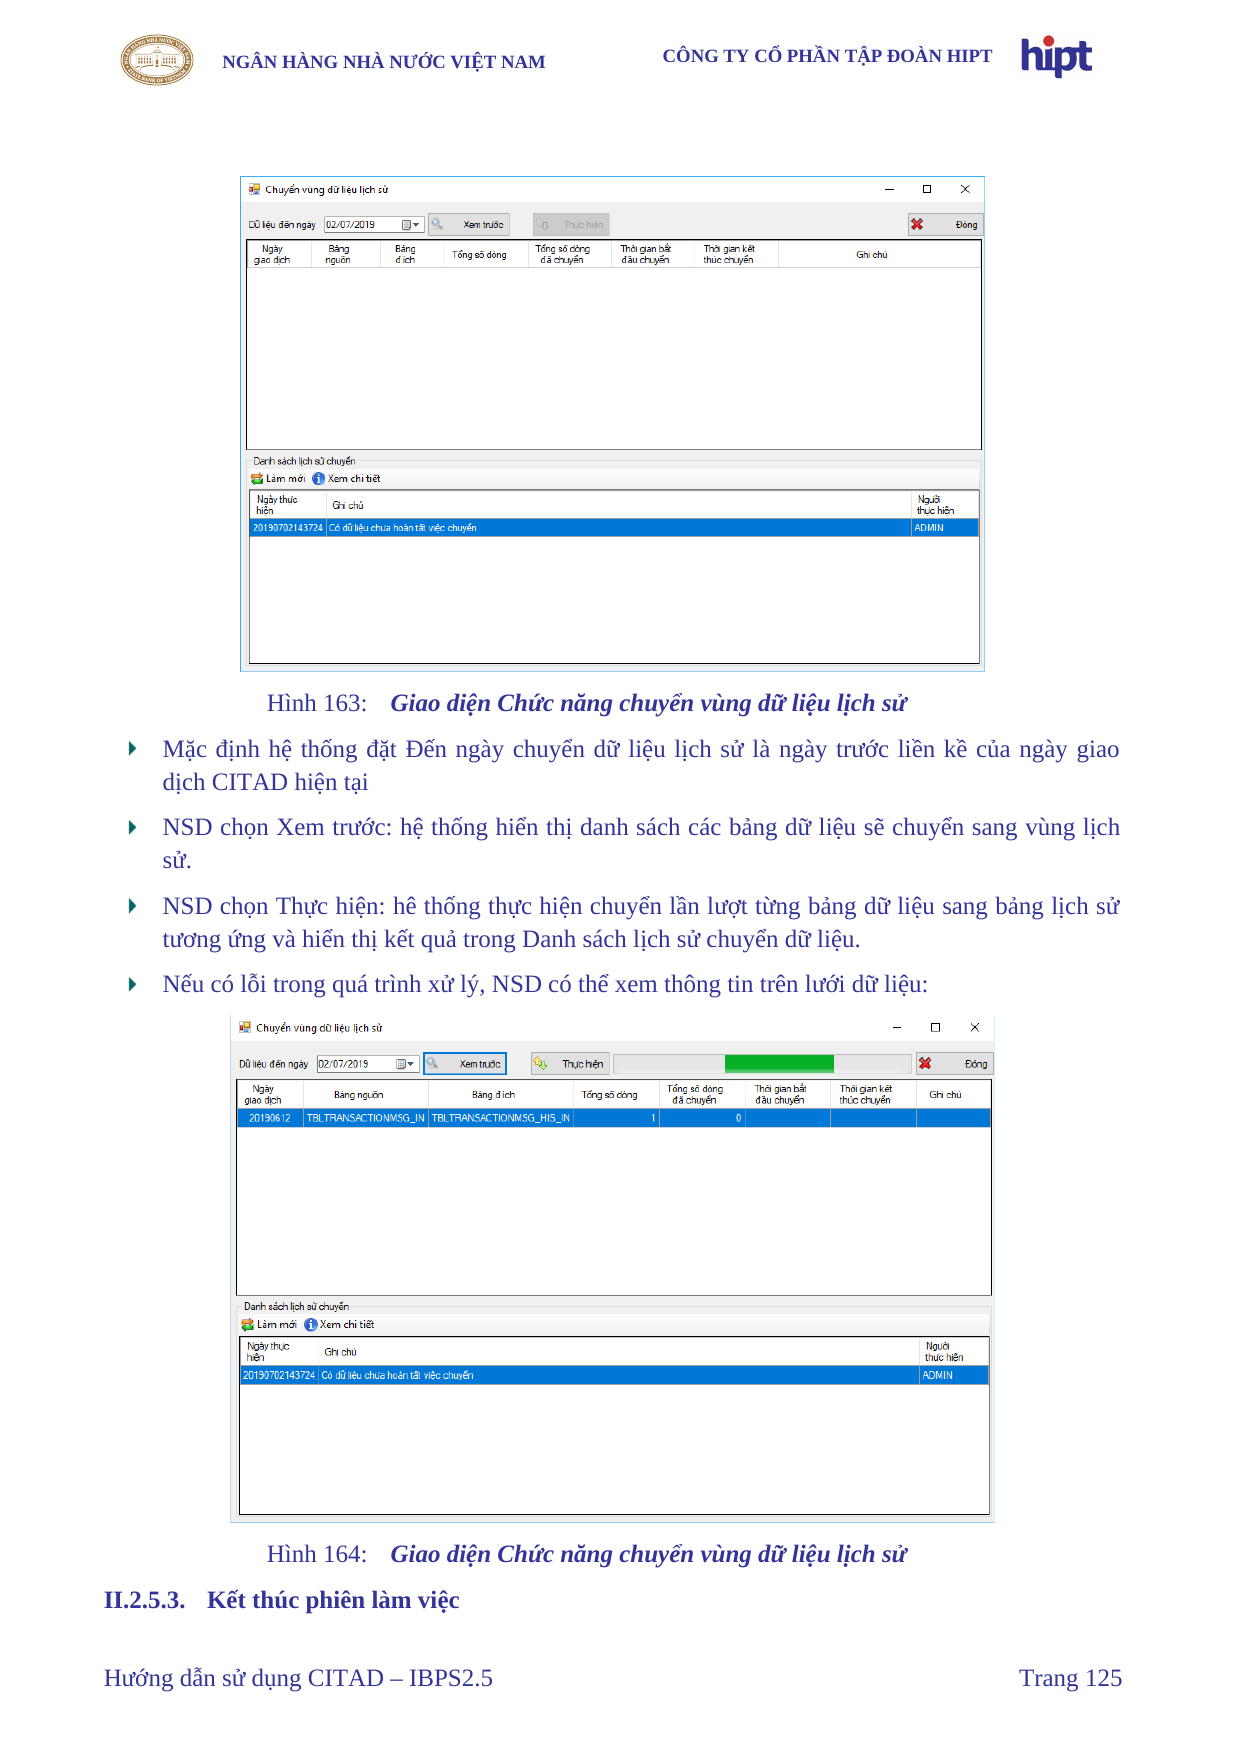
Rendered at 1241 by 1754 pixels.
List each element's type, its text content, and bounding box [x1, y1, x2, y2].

picture [120, 34, 194, 86]
text Giao diện Chức năng chuyển vùng dữ liệu lịch sử [105, 688, 1121, 717]
picture [122, 976, 139, 993]
text Kết thúc phiên làm việc [103, 1585, 1121, 1613]
picture [122, 819, 139, 836]
text Giao diện Chức năng chuyển vùng dữ liệu lịch sử [105, 1539, 1121, 1568]
picture [122, 740, 139, 757]
text NSD chọn Xem trước: hệ thống hiển thị danh sách các bảng dữ liệu sẽ chuyển sang vùng lịch sử. [121, 812, 1121, 874]
picture [230, 1015, 995, 1523]
picture [122, 897, 139, 915]
text Mặc định hệ thống đặt Đến ngày chuyển dữ liệu lịch sử là ngày trước liền kề của ngày giao dịch CITAD hiện tại [121, 734, 1121, 796]
text Nếu có lỗi trong quá trình xử lý, NSD có thể xem thông tin trên lưới dữ liệu: [121, 969, 1121, 998]
picture [1015, 27, 1098, 86]
text NSD chọn Thực hiện: hê thống thực hiện chuyển lần lượt từng bảng dữ liệu sang bảng lịch sử tương ứng và hiển thị kết quả trong Danh sách lịch sử chuyển dữ liệu. [121, 891, 1121, 953]
picture [240, 176, 985, 672]
